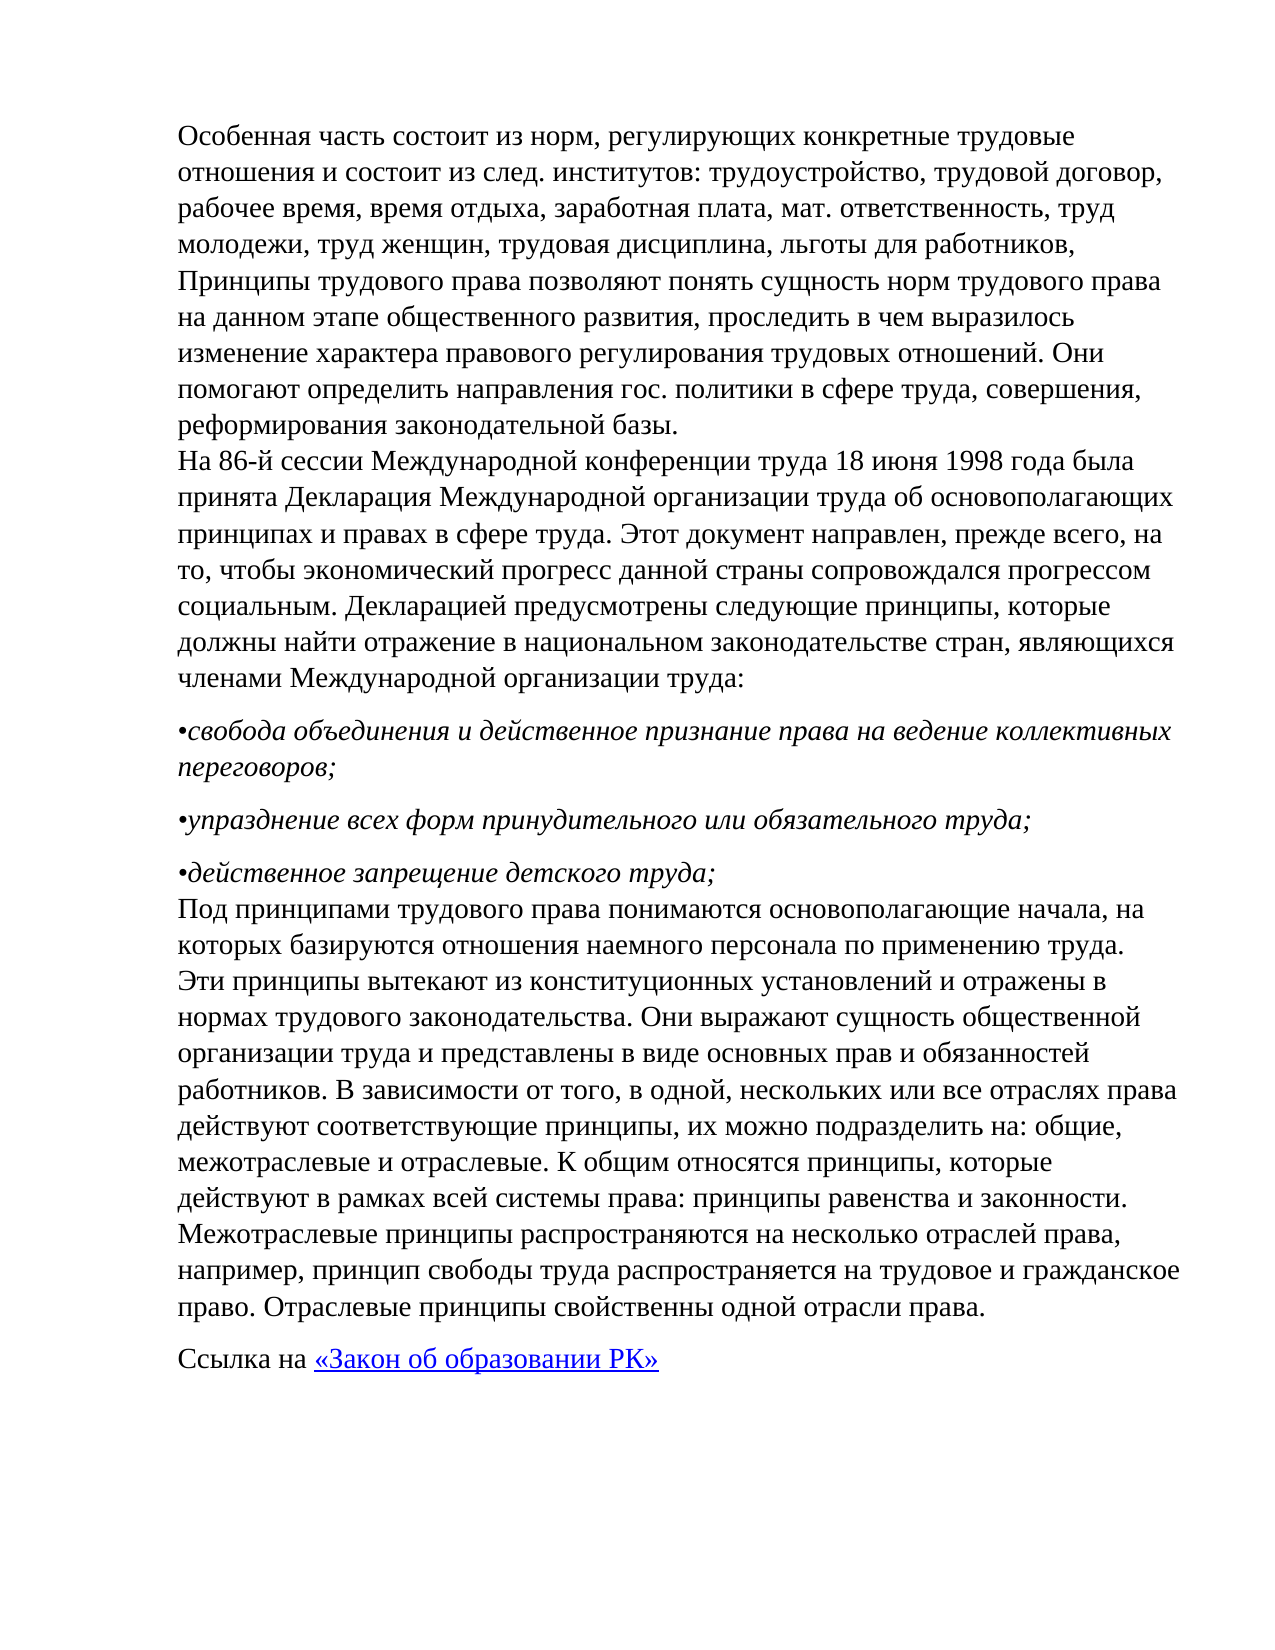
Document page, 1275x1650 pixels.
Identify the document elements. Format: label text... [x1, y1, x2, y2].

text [177, 118, 1186, 694]
text •упразднение всех форм принудительного или обязательного труда; [177, 802, 1186, 836]
text Ссылка на «Закон об образовании РК» [177, 1341, 1186, 1375]
text •свобода объединения и действенное признание права на ведение коллективных переговоров; [177, 713, 1186, 783]
text •действенное запрещение детского труда; Под принципами трудового права понимаются основополагающие начала, на которых базируются отношения наемного персонала по применению труда. Эти принципы вытекают из конституционных установлений и отражены в нормах трудового законодательства. Они выражают сущность общественной организации труда и представлены в виде основных прав и обязанностей работников. В зависимости от того, в одной, нескольких или все отраслях права действуют соответствующие принципы, их можно подразделить на: общие, межотраслевые и отраслевые. К общим относятся принципы, которые действуют в рамках всей системы права: принципы равенства и законности. Межотраслевые принципы распространяются на несколько отраслей права, например, принцип свободы труда распространяется на трудовое и гражданское право. Отраслевые принципы свойственны одной отрасли права. [177, 855, 1186, 1322]
